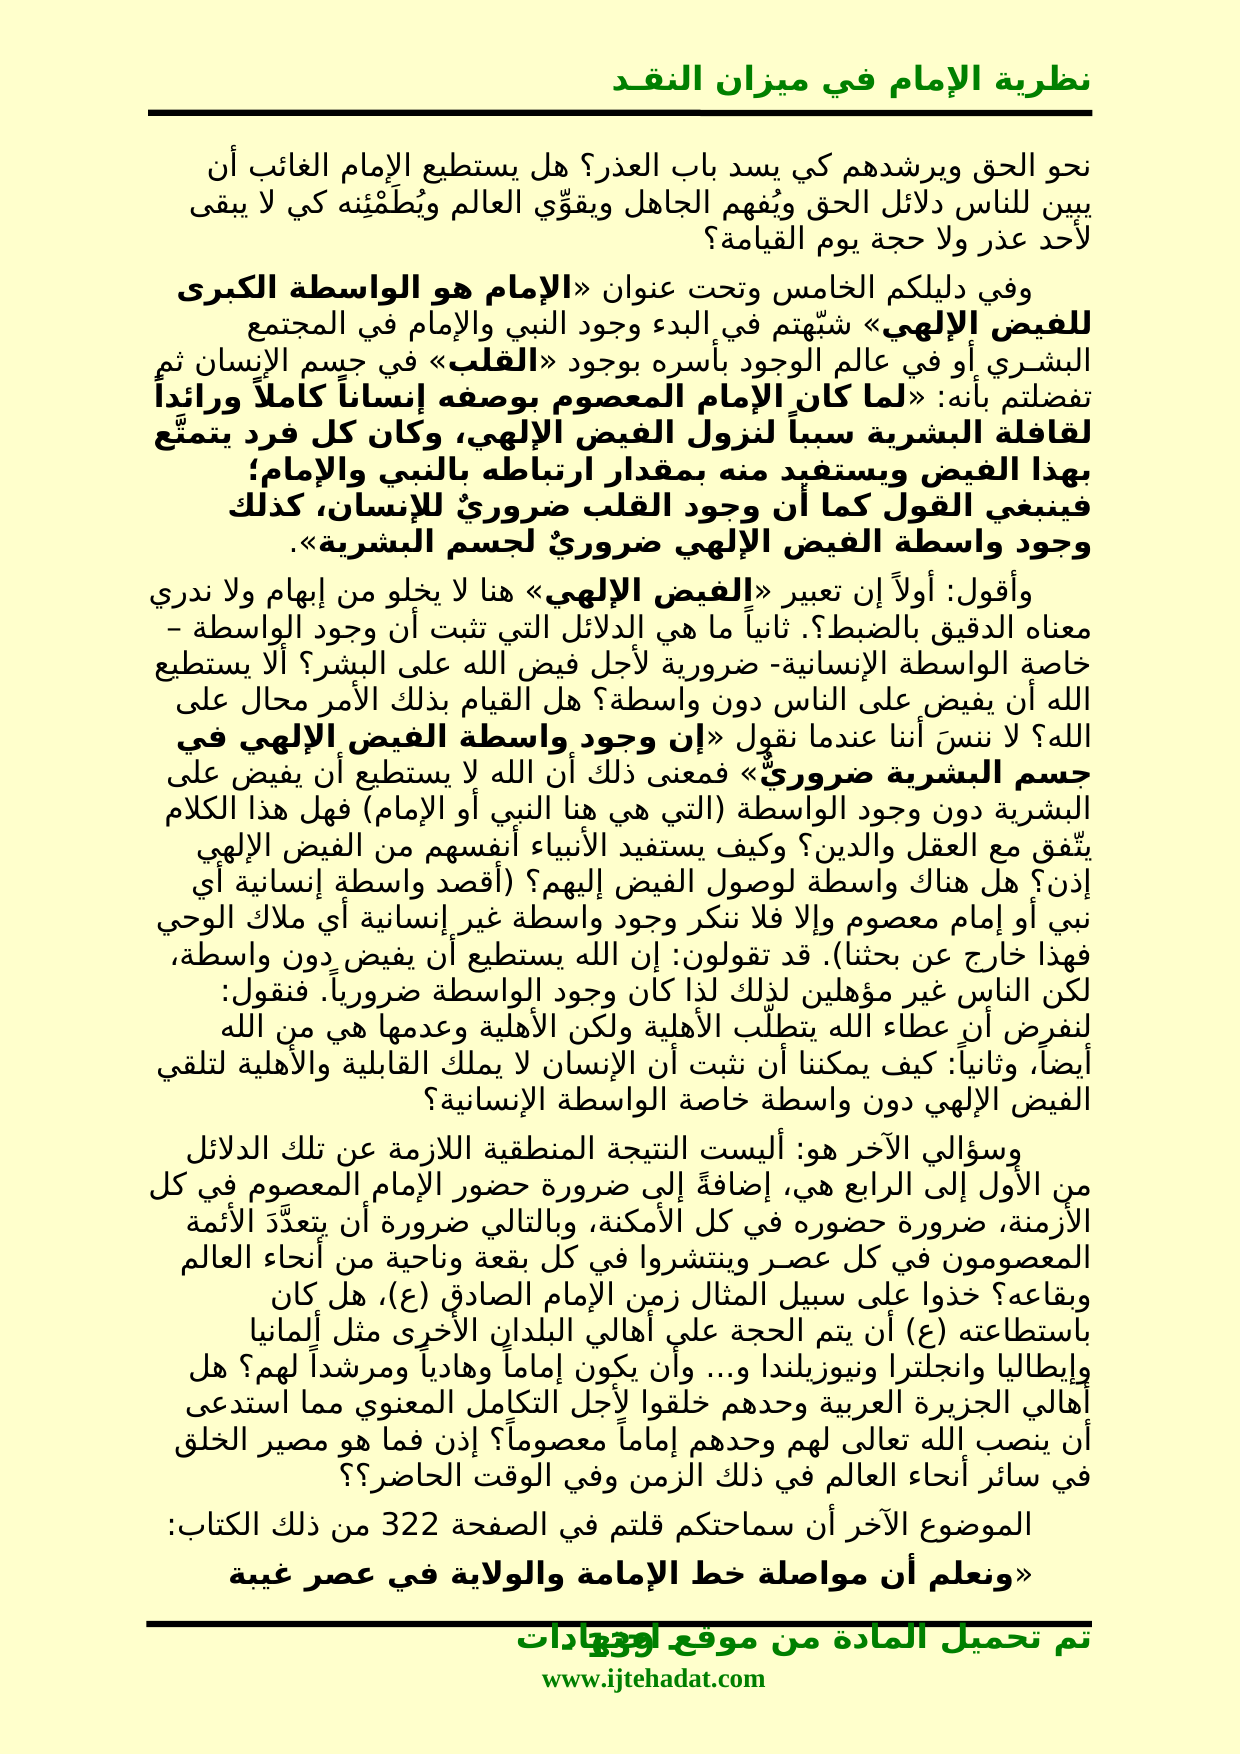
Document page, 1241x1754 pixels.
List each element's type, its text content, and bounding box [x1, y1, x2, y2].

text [148, 1555, 1092, 1592]
text وأقول: أولاً إن تعبير «الفيض الإلهي» هنا لا يخلو من إبهام ولا ندري معناه الدقيق بالضبط؟. ثانياً ما هي الدلائل التي تثبت أن وجود الواسطة –خاصة الواسطة الإنسانية- ضرورية لأجل فيض الله على البشر؟ ألا يستطيع الله أن يفيض على الناس دون واسطة؟ هل القيام بذلك الأمر محال على الله؟ لا ننسَ أننا عندما نقول «إن وجود واسطة الفيض الإلهي في جسم البشرية ضروريٌّ» فمعنى ذلك أن الله لا يستطيع أن يفيض على البشرية دون وجود الواسطة (التي هي هنا النبي أو الإمام) فهل هذا الكلام يتّفق مع العقل والدين؟ وكيف يستفيد الأنبياء أنفسهم من الفيض الإلهي إذن؟ هل هناك واسطة لوصول الفيض إليهم؟ (أقصد واسطة إنسانية أي نبي أو إمام معصوم وإلا فلا ننكر وجود واسطة غير إنسانية أي ملاك الوحي فهذا خارج عن بحثنا). قد تقولون: إن الله يستطيع أن يفيض دون واسطة، لكن الناس غير مؤهلين لذلك لذا كان وجود الواسطة ضرورياً. فنقول: لنفرض أن عطاء الله يتطلّب الأهلية ولكن الأهلية وعدمها هي من الله أيضاً، وثانياً: كيف يمكننا أن نثبت أن الإنسان لا يملك القابلية والأهلية لتلقي الفيض الإلهي دون واسطة خاصة الواسطة الإنسانية؟ [148, 573, 1092, 1118]
text وسؤالي الآخر هو: أليست النتيجة المنطقية اللازمة عن تلك الدلائل من الأول إلى الرابع هي، إضافةً إلى ضرورة حضور الإمام المعصوم في كل الأزمنة، ضرورة حضوره في كل الأمكنة، وبالتالي ضرورة أن يتعدَّدَ الأئمة المعصومون في كل عصـر وينتشروا في كل بقعة وناحية من أنحاء العالم وبقاعه؟ خذوا على سبيل المثال زمن الإمام الصادق (ع)، هل كان باستطاعته (ع) أن يتم الحجة على أهالي البلدان الأخرى مثل ألمانيا وإيطاليا وانجلترا ونيوزيلندا و... وأن يكون إماماً وهادياً ومرشداً لهم؟ هل أهالي الجزيرة العربية وحدهم خلقوا لأجل التكامل المعنوي مما استدعى أن ينصب الله تعالى لهم وحدهم إماماً معصوماً؟ إذن فما هو مصير الخلق في سائر أنحاء العالم في ذلك الزمن وفي الوقت الحاضر؟؟ [148, 1130, 1092, 1494]
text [148, 148, 1092, 257]
text الموضوع الآخر أن سماحتكم قلتم في الصفحة 322 من ذلك الكتاب: [148, 1506, 1092, 1543]
text وفي دليلكم الخامس وتحت عنوان «الإمام هو الواسطة الكبرى للفيض الإلهي» شبّهتم في البدء وجود النبي والإمام في المجتمع البشـري أو في عالم الوجود بأسره بوجود «القلب» في جسم الإنسان ثم تفضلتم بأنه: «لما كان الإمام المعصوم بوصفه إنساناً كاملاً ورائداً لقافلة البشرية سبباً لنزول الفيض الإلهي، وكان كل فرد يتمتَّع بهذا الفيض ويستفيد منه بمقدار ارتباطه بالنبي والإمام؛ فينبغي القول كما أن وجود القلب ضروريٌ للإنسان، كذلك وجود واسطة الفيض الإلهي ضروريٌ لجسم البشرية». [148, 269, 1092, 560]
